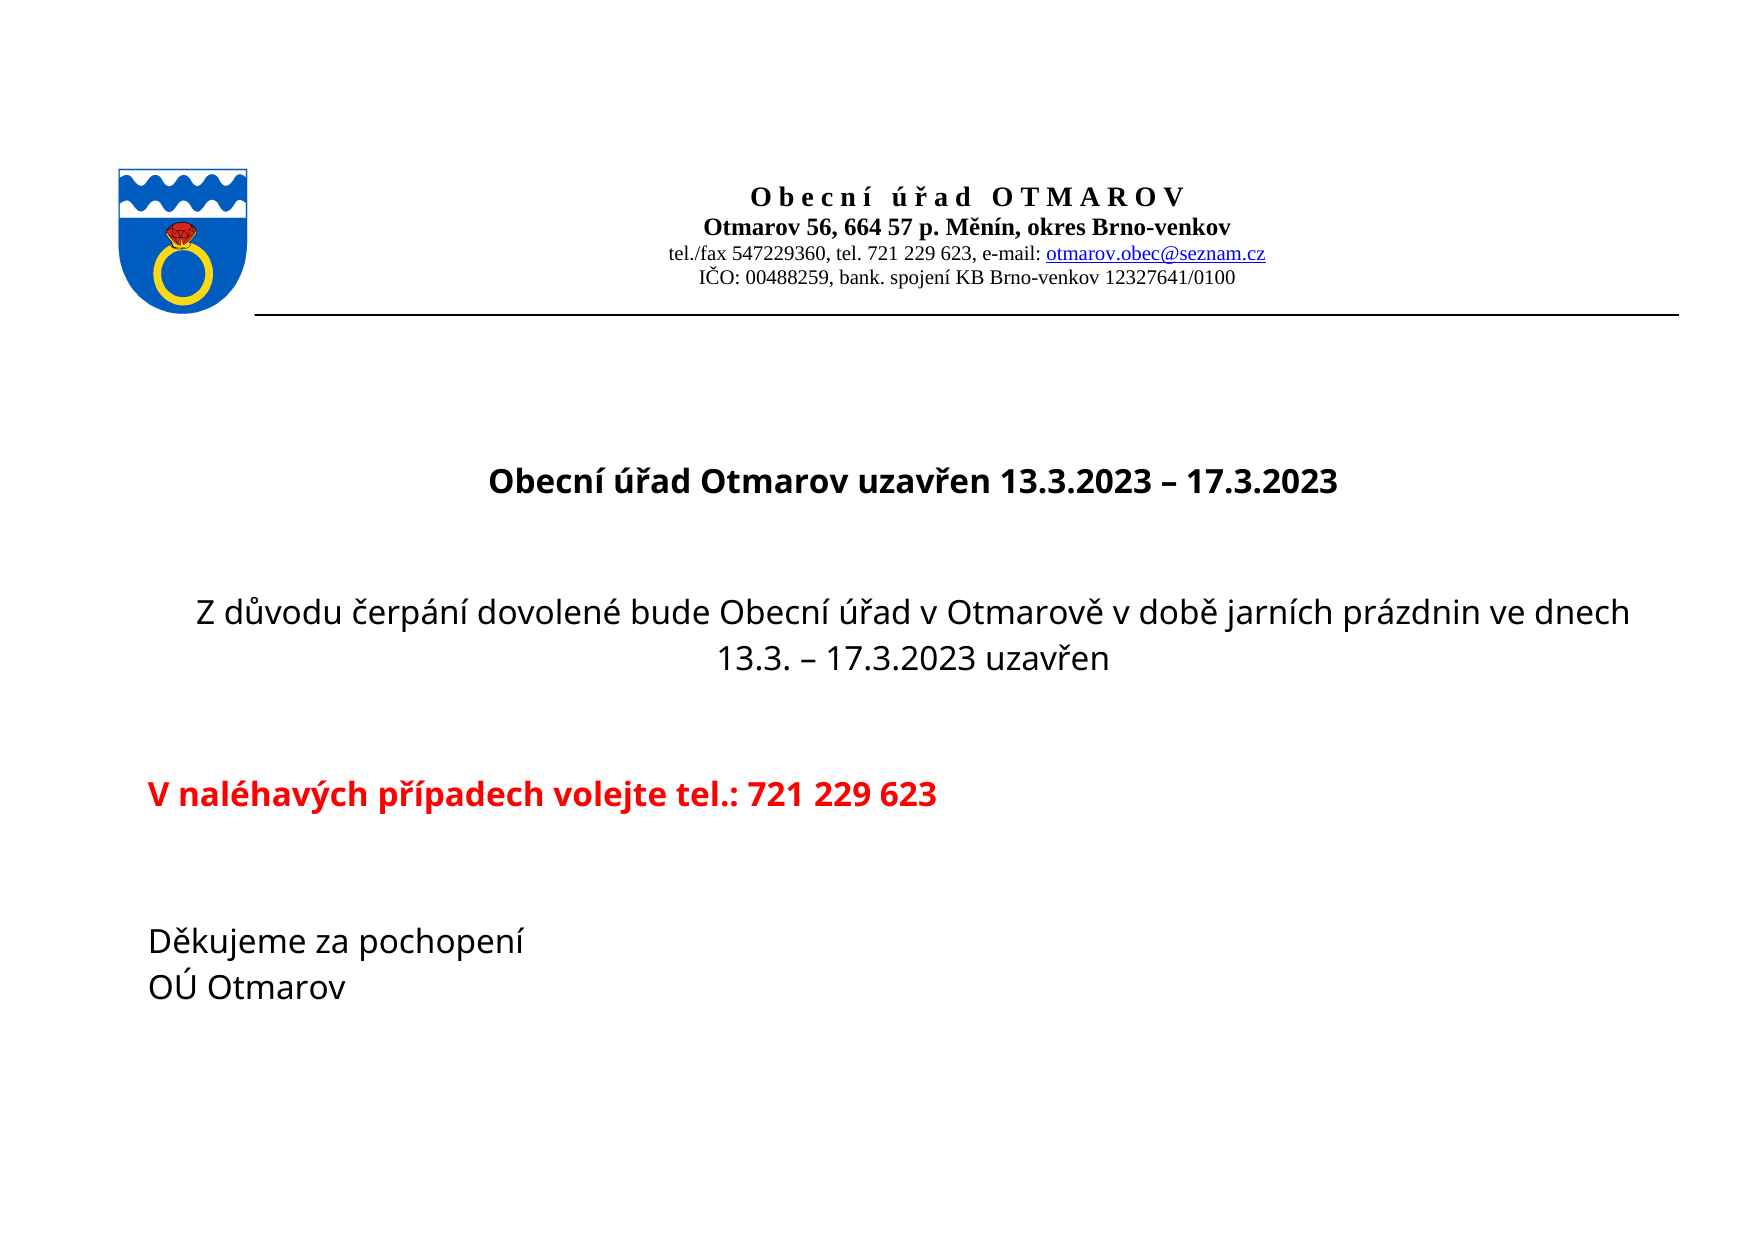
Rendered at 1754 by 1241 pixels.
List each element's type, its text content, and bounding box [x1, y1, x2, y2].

text Obecní úřad Otmarov uzavřen 13.3.2023 – 17.3.2023 [148, 458, 1679, 504]
text O b e c n í ú ř a d O T M A R O V [255, 180, 1679, 212]
text tel./fax 547229360, tel. 721 229 623, e-mail: otmarov.obec@seznam.cz [255, 241, 1679, 265]
text Otmarov 56, 664 57 p. Měnín, okres Brno-venkov [255, 212, 1679, 241]
text IČO: 00488259, bank. spojení KB Brno-venkov 12327641/0100 [255, 265, 1679, 314]
text V naléhavých případech volejte tel.: 721 229 623 [148, 771, 1679, 816]
text Děkujeme za pochopení [148, 918, 1679, 964]
picture [110, 128, 255, 345]
text Z důvodu čerpání dovolené bude Obecní úřad v Otmarově v době jarních prázdnin ve dnech [148, 589, 1679, 634]
text OÚ Otmarov [148, 964, 1679, 1009]
text 13.3. – 17.3.2023 uzavřen [148, 634, 1679, 680]
